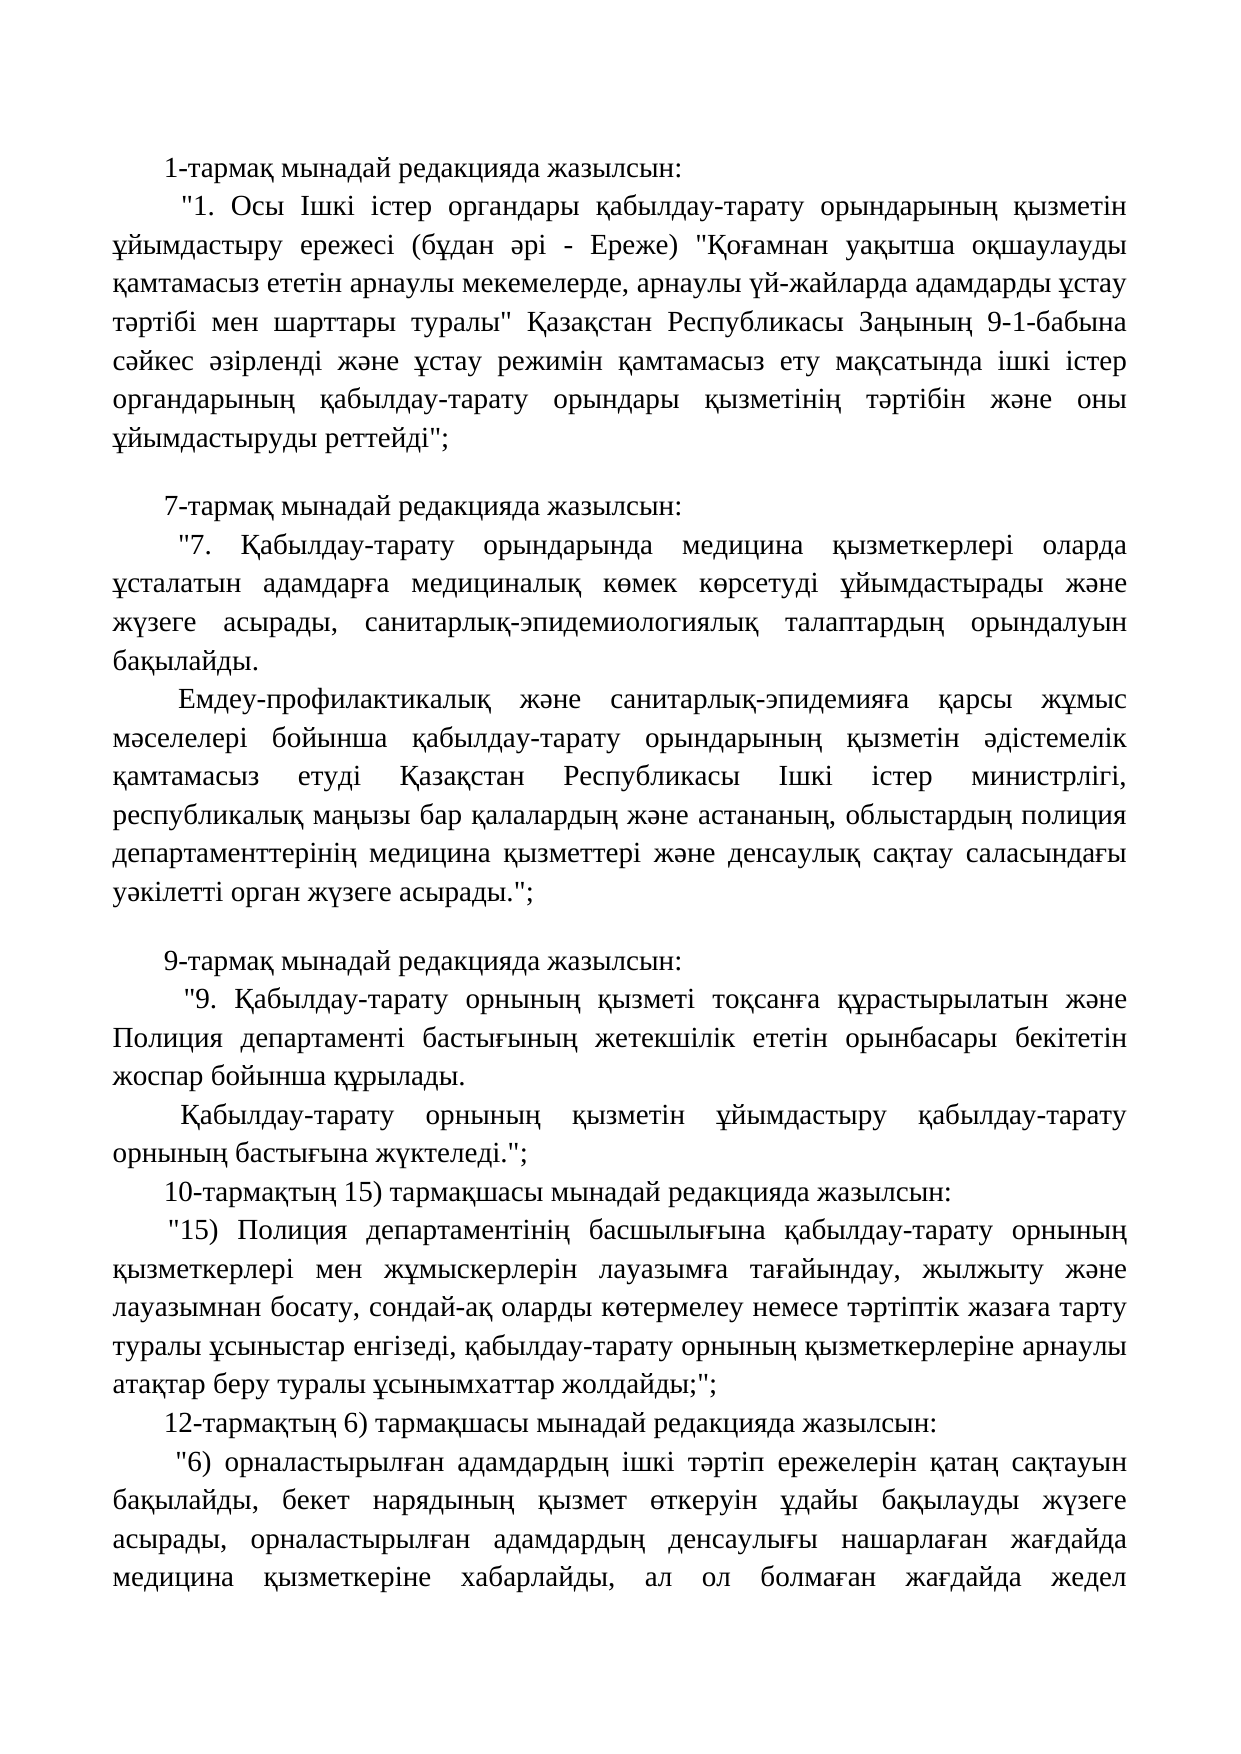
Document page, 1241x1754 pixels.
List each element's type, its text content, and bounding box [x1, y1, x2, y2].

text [112, 1444, 1128, 1593]
text "15) Полиция департаментінің басшылығына қабылдау-тарату орнының қызметкерлері мен жұмыскерлерін лауазымға тағайындау, жылжыту және лауазымнан босату, сондай-ақ оларды көтермелеу немесе тәртіптік жазаға тарту туралы ұсыныстар енгізеді, қабылдау-тарату орнының қызметкерлеріне арнаулы атақтар беру туралы ұсынымхаттар жолдайды;"; [112, 1212, 1128, 1400]
text 1-тармақ мынадай редакцияда жазылсын: [112, 150, 1128, 183]
text "1. Осы Ішкі істер органдары қабылдау-тарату орындарының қызметін ұйымдастыру ережесі (бұдан әрі - Ереже) "Қоғамнан уақытша оқшаулауды қамтамасыз ететін арнаулы мекемелерде, арнаулы үй-жайларда адамдарды ұстау тәртібі мен шарттары туралы" Қазақстан Республикасы Заңының 9-1-бабына сәйкес әзірленді және ұстау режимін қамтамасыз ету мақсатында ішкі істер органдарының қабылдау-тарату орындары қызметінің тәртібін және оны ұйымдастыруды реттейді"; [112, 188, 1128, 453]
text "9. Қабылдау-тарату орнының қызметі тоқсанға құрастырылатын және Полиция департаменті бастығының жетекшілік ететін орынбасары бекітетін жоспар бойынша құрылады. [112, 981, 1128, 1092]
text 7-тармақ мынадай редакцияда жазылсын: [112, 488, 1128, 522]
text 10-тармақтың 15) тармақшасы мынадай редакцияда жазылсын: [112, 1174, 1128, 1207]
text 12-тармақтың 6) тармақшасы мынадай редакцияда жазылсын: [112, 1405, 1128, 1439]
text Қабылдау-тарату орнының қызметін ұйымдастыру қабылдау-тарату орнының бастығына жүктеледі."; [112, 1097, 1128, 1169]
text 9-тармақ мынадай редакцияда жазылсын: [112, 943, 1128, 976]
text "7. Қабылдау-тарату орындарында медицина қызметкерлері оларда ұсталатын адамдарға медициналық көмек көрсетуді ұйымдастырады және жүзеге асырады, санитарлық-эпидемиологиялық талаптардың орындалуын бақылайды. [112, 527, 1128, 676]
text Емдеу-профилактикалық және санитарлық-эпидемияға қарсы жұмыс мәселелері бойынша қабылдау-тарату орындарының қызметін әдістемелік қамтамасыз етуді Қазақстан Республикасы Ішкі істер министрлігі, республикалық маңызы бар қалалардың және астананың, облыстардың полиция департаменттерінің медицина қызметтері және денсаулық сақтау саласындағы уәкілетті орган жүзеге асырады."; [112, 681, 1128, 907]
